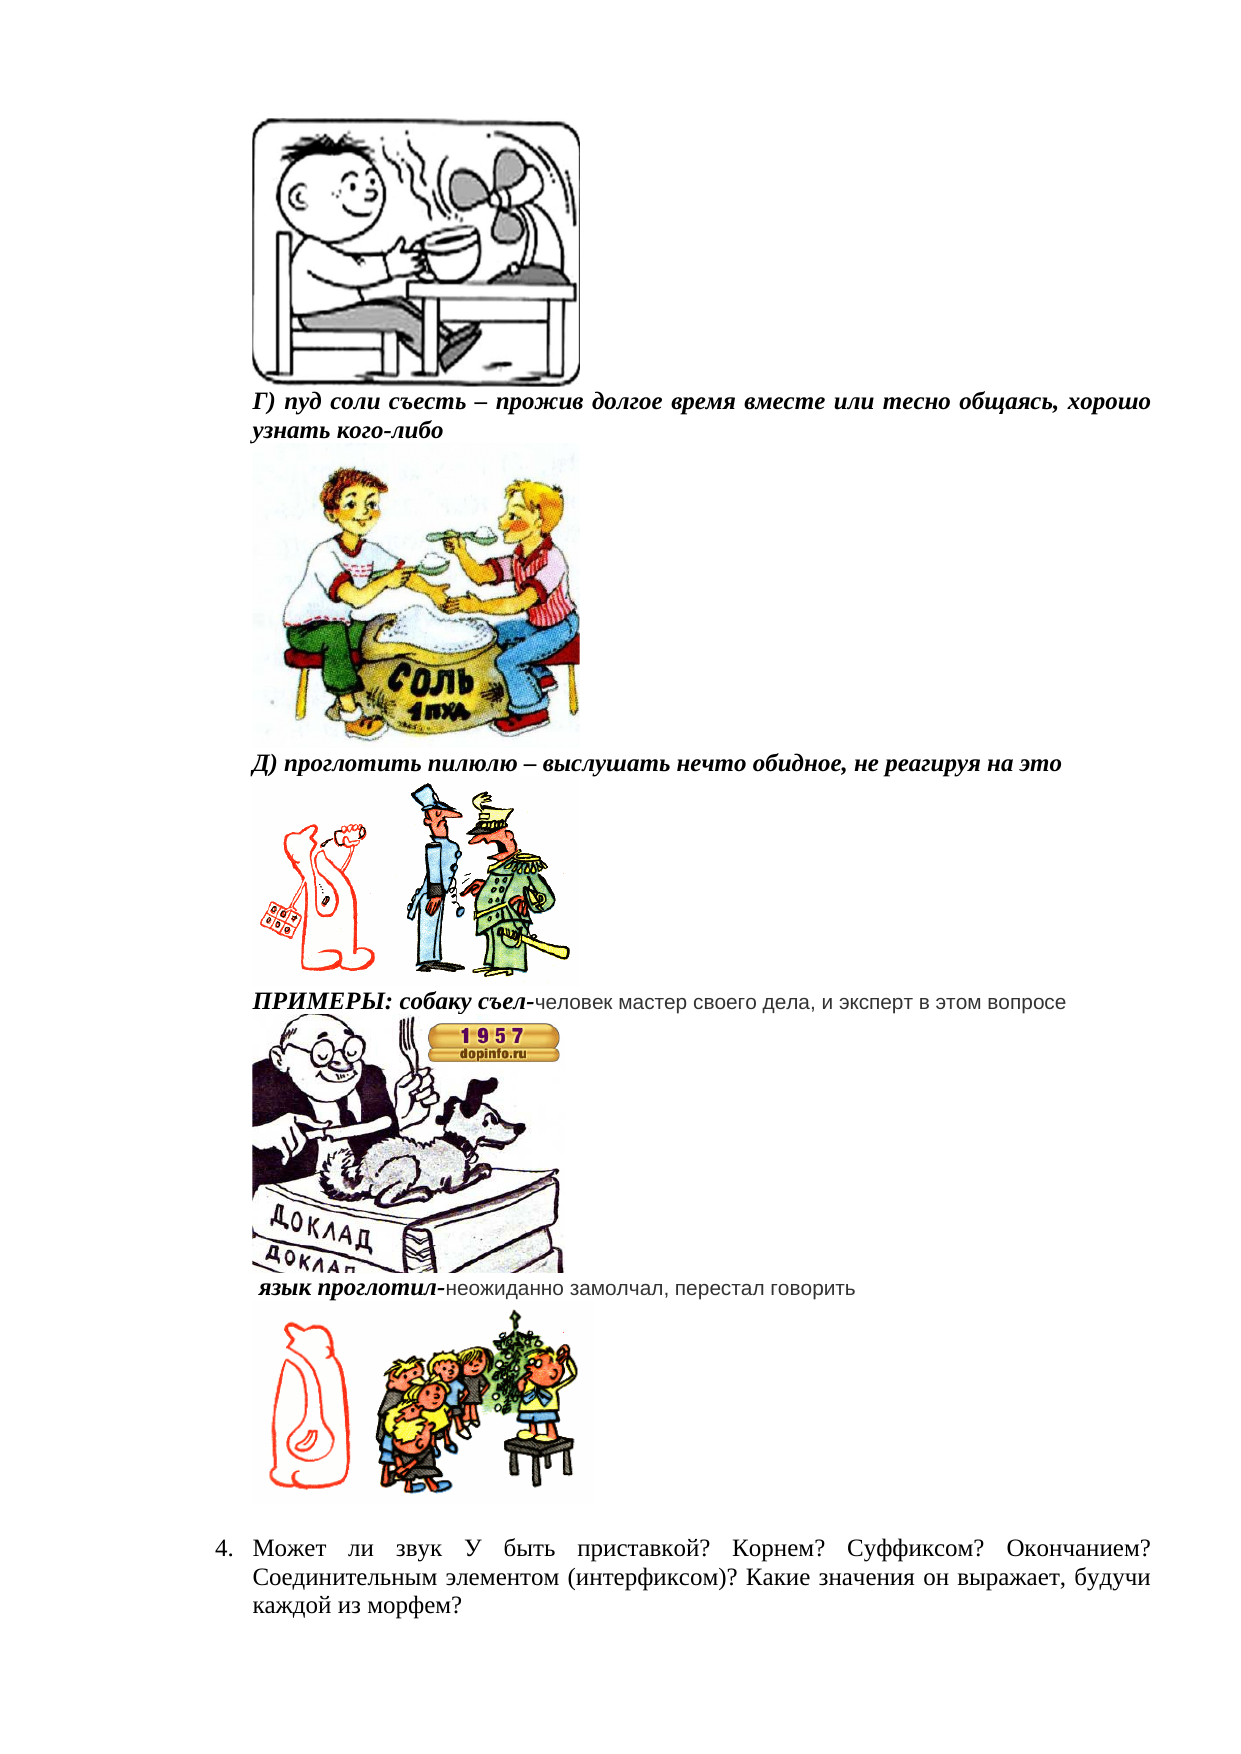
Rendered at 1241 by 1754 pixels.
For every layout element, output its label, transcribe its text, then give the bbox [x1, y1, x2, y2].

picture [252, 1301, 595, 1504]
list Может ли звук У быть приставкой? Корнем? Суффиксом? Окончанием? Соединительным элементом (интерфиксом)? Какие значения он выражает, будучи каждой из морфем? [215, 1533, 1152, 1619]
picture [252, 443, 580, 748]
list Д) проглотить пилюлю – выслушать нечто обидное, не реагируя на это [252, 748, 1152, 777]
list Г) пуд соли съесть – прожив долгое время вместе или тесно общаясь, хорошо узнать кого-либо [252, 386, 1152, 444]
list язык проглотил-неожиданно замолчал, перестал говорить [252, 1272, 1152, 1301]
picture [252, 776, 579, 986]
picture [252, 118, 580, 387]
list ПРИМЕРЫ: собаку съел-человек мастер своего дела, и эксперт в этом вопросе [252, 986, 1152, 1015]
picture [252, 1014, 565, 1273]
